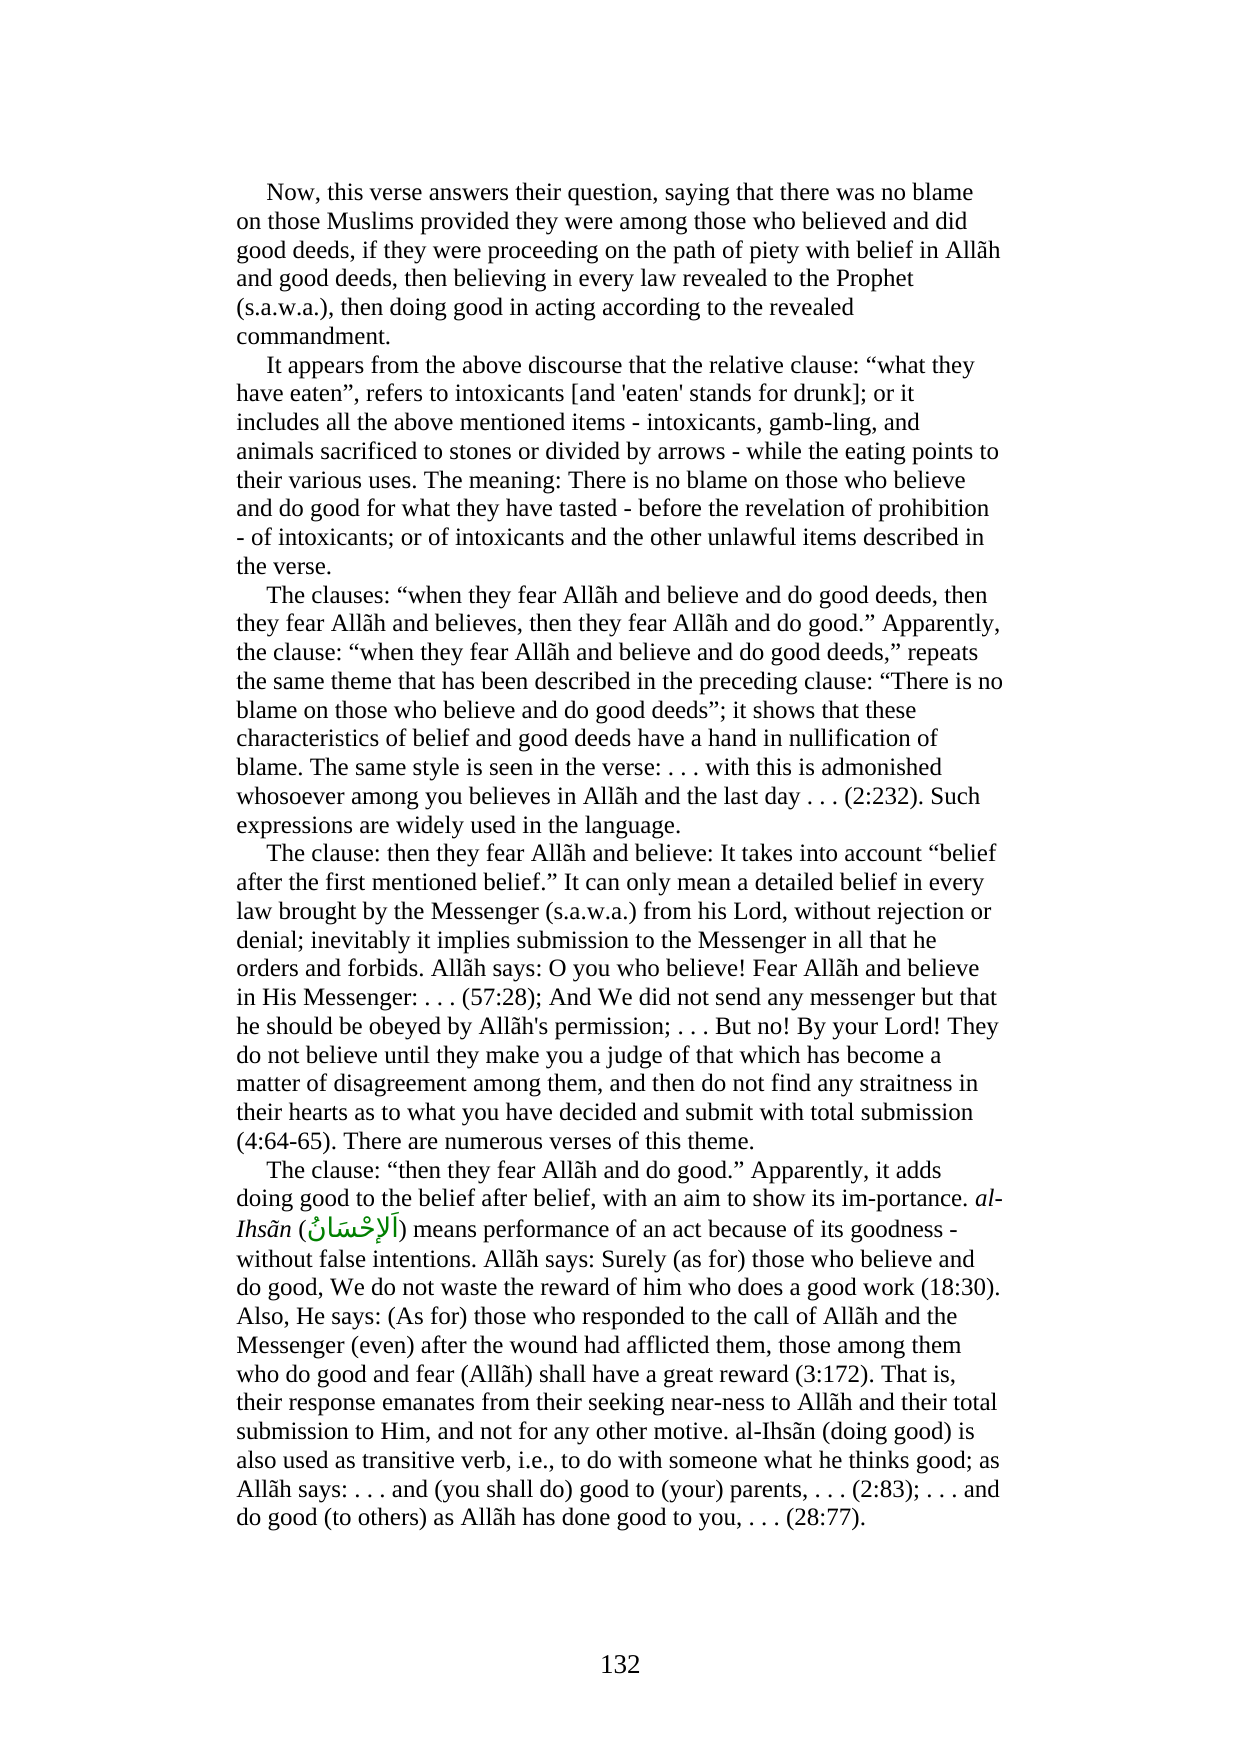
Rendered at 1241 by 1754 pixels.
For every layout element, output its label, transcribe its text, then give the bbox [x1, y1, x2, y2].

text Now, this verse answers their question, saying that there was no blame on those Muslims provided they were among those who believed and did good deeds, if they were proceeding on the path of piety with belief in Allãh and good deeds, then believing in every law revealed to the Prophet (s.a.w.a.), then doing good in acting according to the revealed commandment. [236, 177, 1004, 350]
text It appears from the above discourse that the relative clause: “what they have eaten”, refers to intoxicants [and 'eaten' stands for drunk]; or it includes all the above mentioned items - intoxicants, gamb-ling, and animals sacrificed to stones or divided by arrows - while the eating points to their various uses. The meaning: There is no blame on those who believe and do good for what they have tasted - before the revelation of prohibition - of intoxicants; or of intoxicants and the other unlawful items described in the verse. [236, 350, 1004, 580]
text The clause: “then they fear Allãh and do good.” Apparently, it adds doing good to the belief after belief, with an aim to show its im-portance. al-Ihsãn (اَلإحْسَانُ) means performance of an act because of its goodness - without false intentions. Allãh says: Surely (as for) those who believe and do good, We do not waste the reward of him who does a good work (18:30). Also, He says: (As for) those who responded to the call of Allãh and the Messenger (even) after the wound had afflicted them, those among them who do good and fear (Allãh) shall have a great reward (3:172). That is, their response emanates from their seeking near-ness to Allãh and their total submission to Him, and not for any other motive. al-Ihsãn (doing good) is also used as transitive verb, i.e., to do with someone what he thinks good; as Allãh says: . . . and (you shall do) good to (your) parents, . . . (2:83); . . . and do good (to others) as Allãh has done good to you, . . . (28:77). [236, 1155, 1004, 1531]
text The clause: then they fear Allãh and believe: It takes into account “belief after the first mentioned belief.” It can only mean a detailed belief in every law brought by the Messenger (s.a.w.a.) from his Lord, without rejection or denial; inevitably it implies submission to the Messenger in all that he orders and forbids. Allãh says: O you who believe! Fear Allãh and believe in His Messenger: . . . (57:28); And We did not send any messenger but that he should be obeyed by Allãh's permission; . . . But no! By your Lord! They do not believe until they make you a judge of that which has become a matter of disagreement among them, and then do not find any straitness in their hearts as to what you have decided and submit with total submission (4:64-65). There are numerous verses of this theme. [236, 838, 1004, 1155]
text The clauses: “when they fear Allãh and believe and do good deeds, then they fear Allãh and believes, then they fear Allãh and do good.” Apparently, the clause: “when they fear Allãh and believe and do good deeds,” repeats the same theme that has been described in the preceding clause: “There is no blame on those who believe and do good deeds”; it shows that these characteristics of belief and good deeds have a hand in nullification of blame. The same style is seen in the verse: . . . with this is admonished whosoever among you believes in Allãh and the last day . . . (2:232). Such expressions are widely used in the language. [236, 580, 1004, 838]
